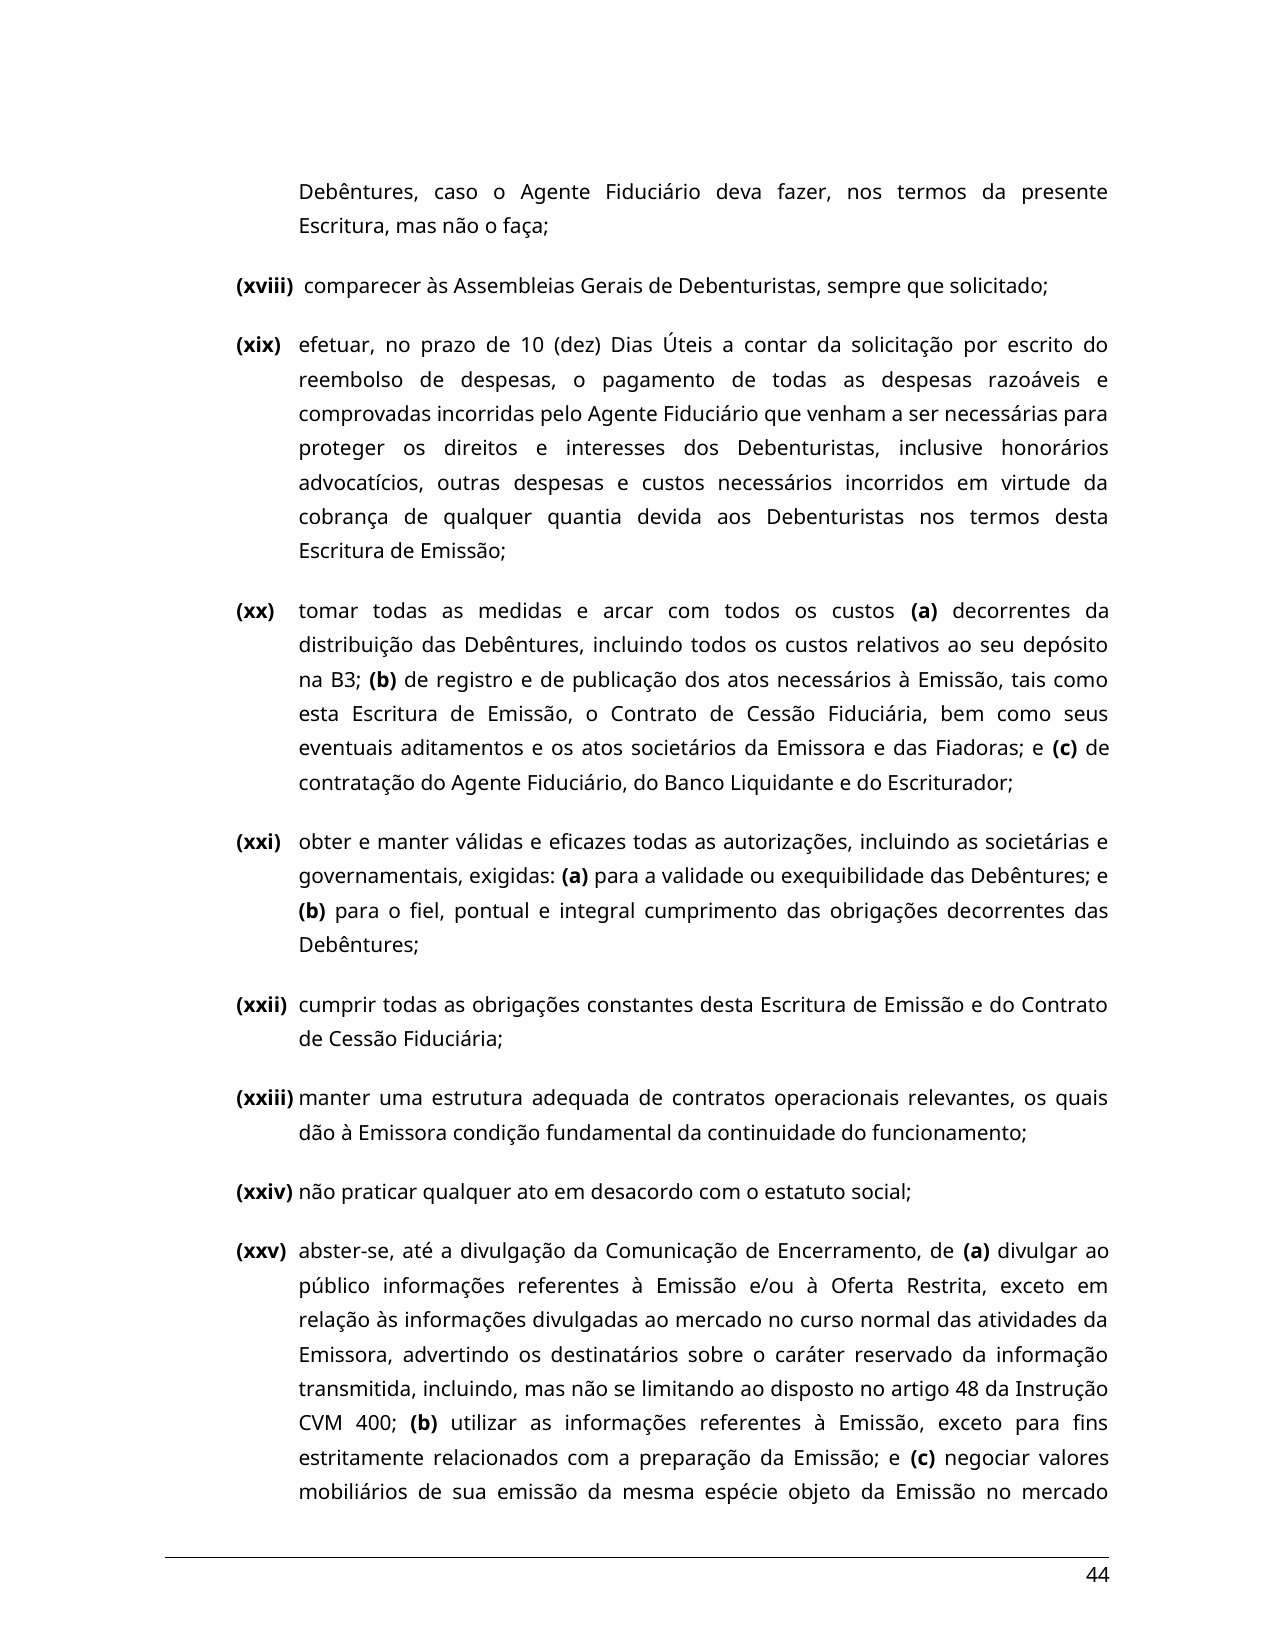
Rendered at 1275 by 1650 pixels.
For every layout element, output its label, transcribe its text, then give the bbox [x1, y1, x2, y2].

list manter uma estrutura adequada de contratos operacionais relevantes, os quais dão à Emissora condição fundamental da continuidade do funcionamento; [236, 1083, 1109, 1146]
list cumprir todas as obrigações constantes desta Escritura de Emissão e do Contrato de Cessão Fiduciária; [236, 990, 1109, 1052]
list não praticar qualquer ato em desacordo com o estatuto social; [236, 1177, 1109, 1206]
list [236, 177, 1109, 240]
list efetuar, no prazo de 10 (dez) Dias Úteis a contar da solicitação por escrito do reembolso de despesas, o pagamento de todas as despesas razoáveis e comprovadas incorridas pelo Agente Fiduciário que venham a ser necessárias para proteger os direitos e interesses dos Debenturistas, inclusive honorários advocatícios, outras despesas e custos necessários incorridos em virtude da cobrança de qualquer quantia devida aos Debenturistas nos termos desta Escritura de Emissão; [236, 330, 1109, 565]
list obter e manter válidas e eficazes todas as autorizações, incluindo as societárias e governamentais, exigidas: (a) para a validade ou exequibilidade das Debêntures; e (b) para o fiel, pontual e integral cumprimento das obrigações decorrentes das Debêntures; [236, 827, 1109, 959]
list tomar todas as medidas e arcar com todos os custos (a) decorrentes da distribuição das Debêntures, incluindo todos os custos relativos ao seu depósito na B3; (b) de registro e de publicação dos atos necessários à Emissão, tais como esta Escritura de Emissão, o Contrato de Cessão Fiduciária, bem como seus eventuais aditamentos e os atos societários da Emissora e das Fiadoras; e (c) de contratação do Agente Fiduciário, do Banco Liquidante e do Escriturador; [236, 596, 1109, 796]
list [236, 1237, 1109, 1506]
list comparecer às Assembleias Gerais de Debenturistas, sempre que solicitado; [236, 271, 1109, 299]
